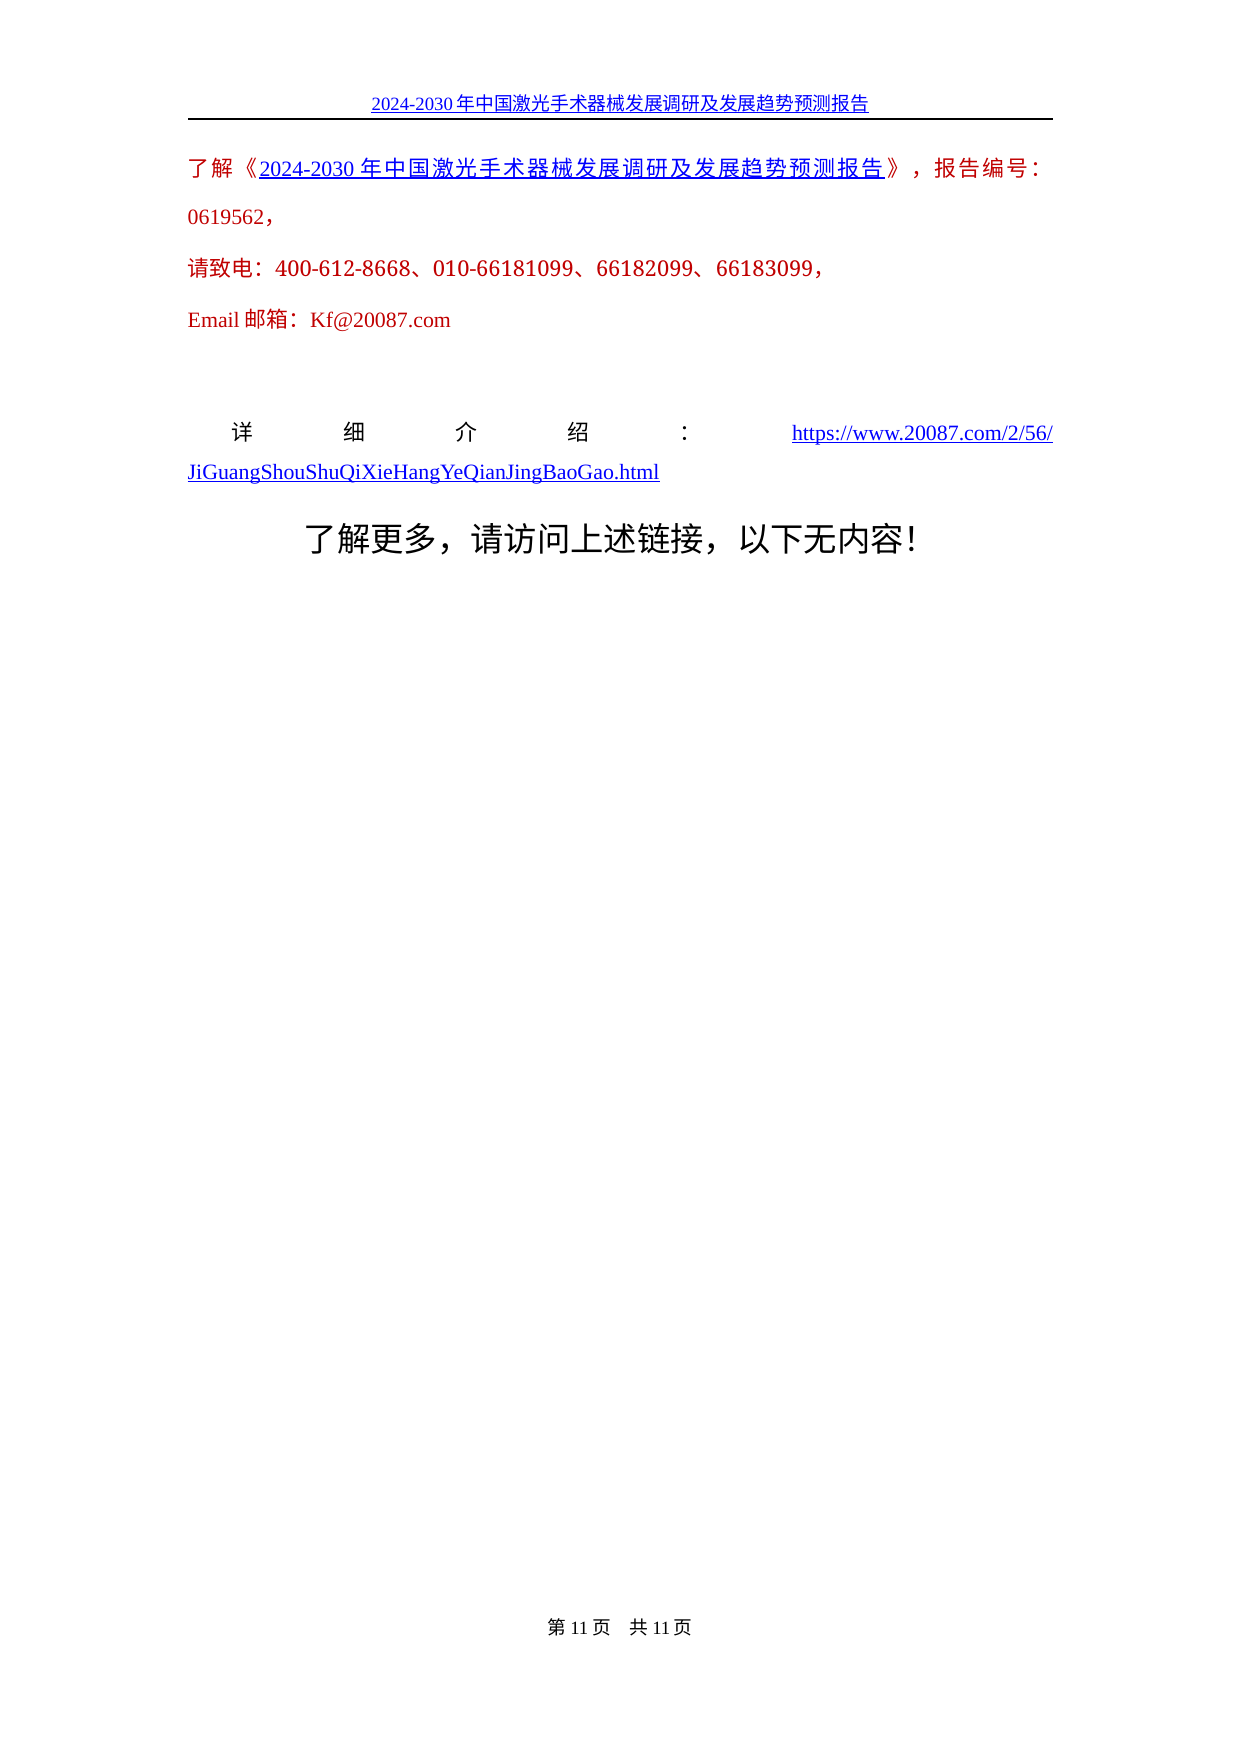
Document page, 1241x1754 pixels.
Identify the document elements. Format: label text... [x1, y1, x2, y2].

text 请致电：400-612-8668、010-66181099、66182099、66183099， [187, 251, 1053, 283]
title 了解更多，请访问上述链接，以下无内容！ [187, 504, 1053, 569]
text 详细介绍：https://www.20087.com/2/56/JiGuangShouShuQiXieHangYeQianJingBaoGao.html [187, 415, 1053, 488]
text Email邮箱：Kf@20087.com [187, 302, 1053, 334]
text 了解《2024-2030年中国激光手术器械发展调研及发展趋势预测报告》，报告编号：0619562， [187, 150, 1053, 231]
